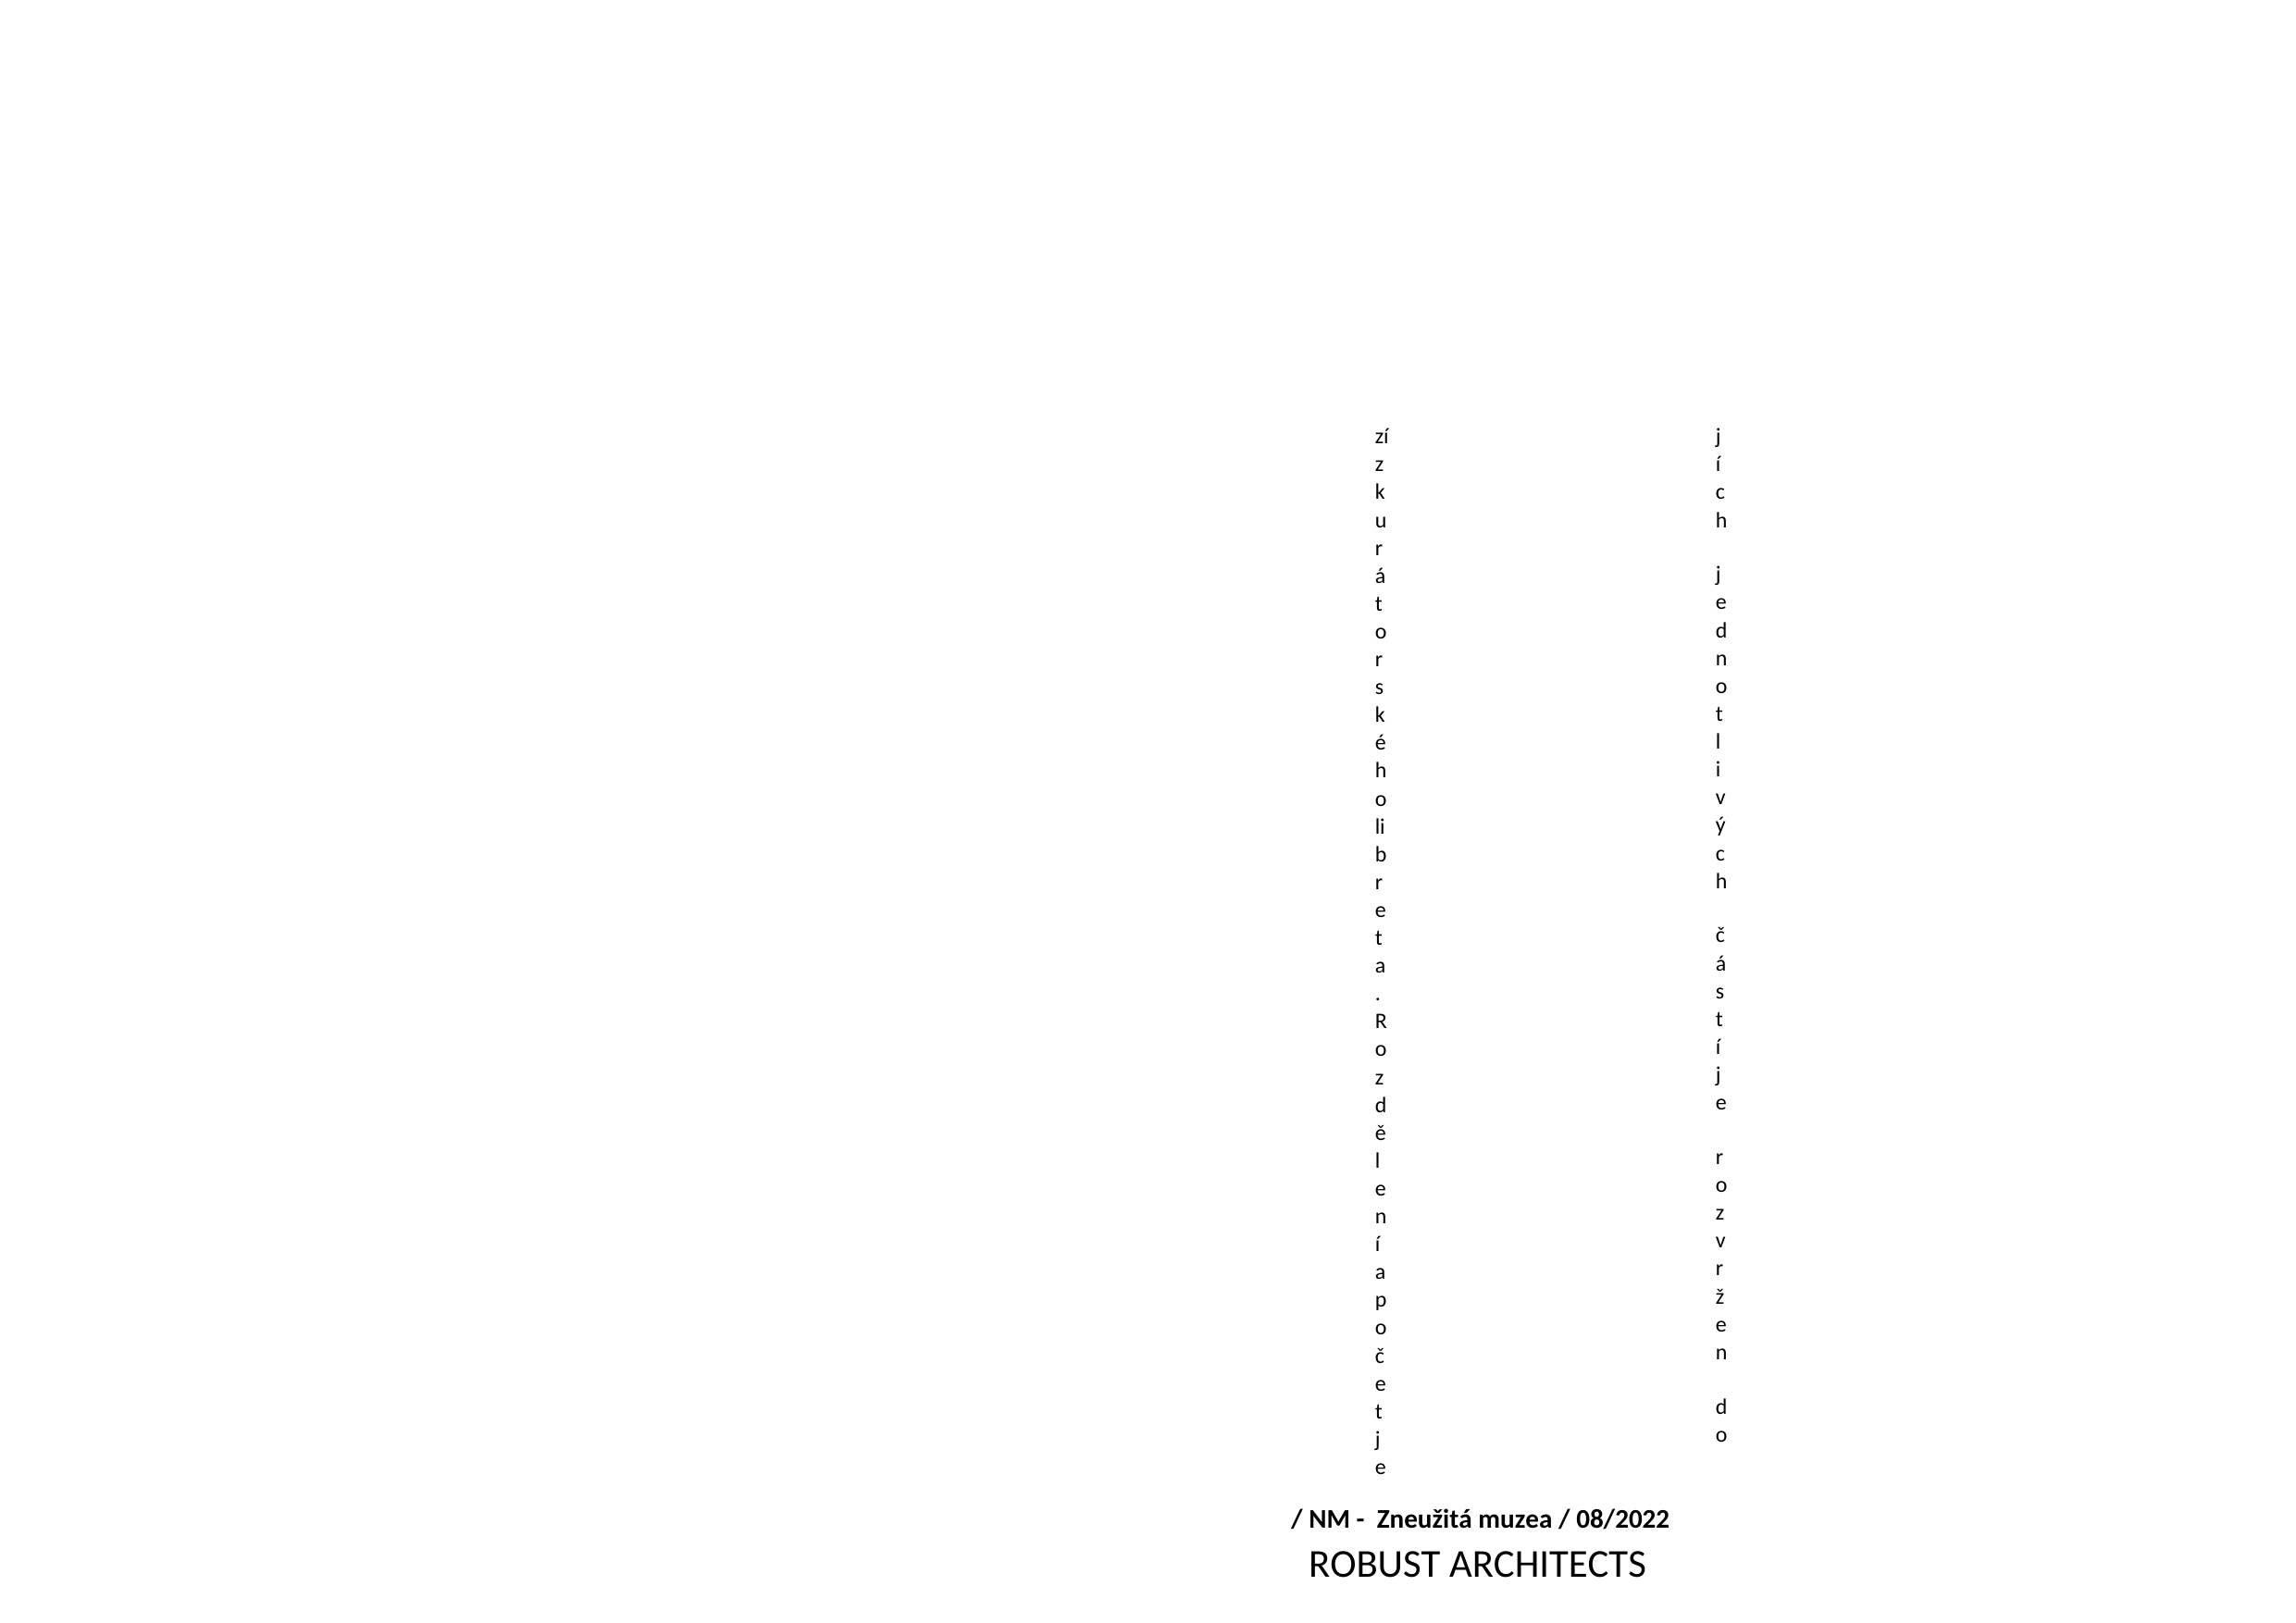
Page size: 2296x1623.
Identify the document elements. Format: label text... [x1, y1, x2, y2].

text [1375, 422, 1391, 1480]
